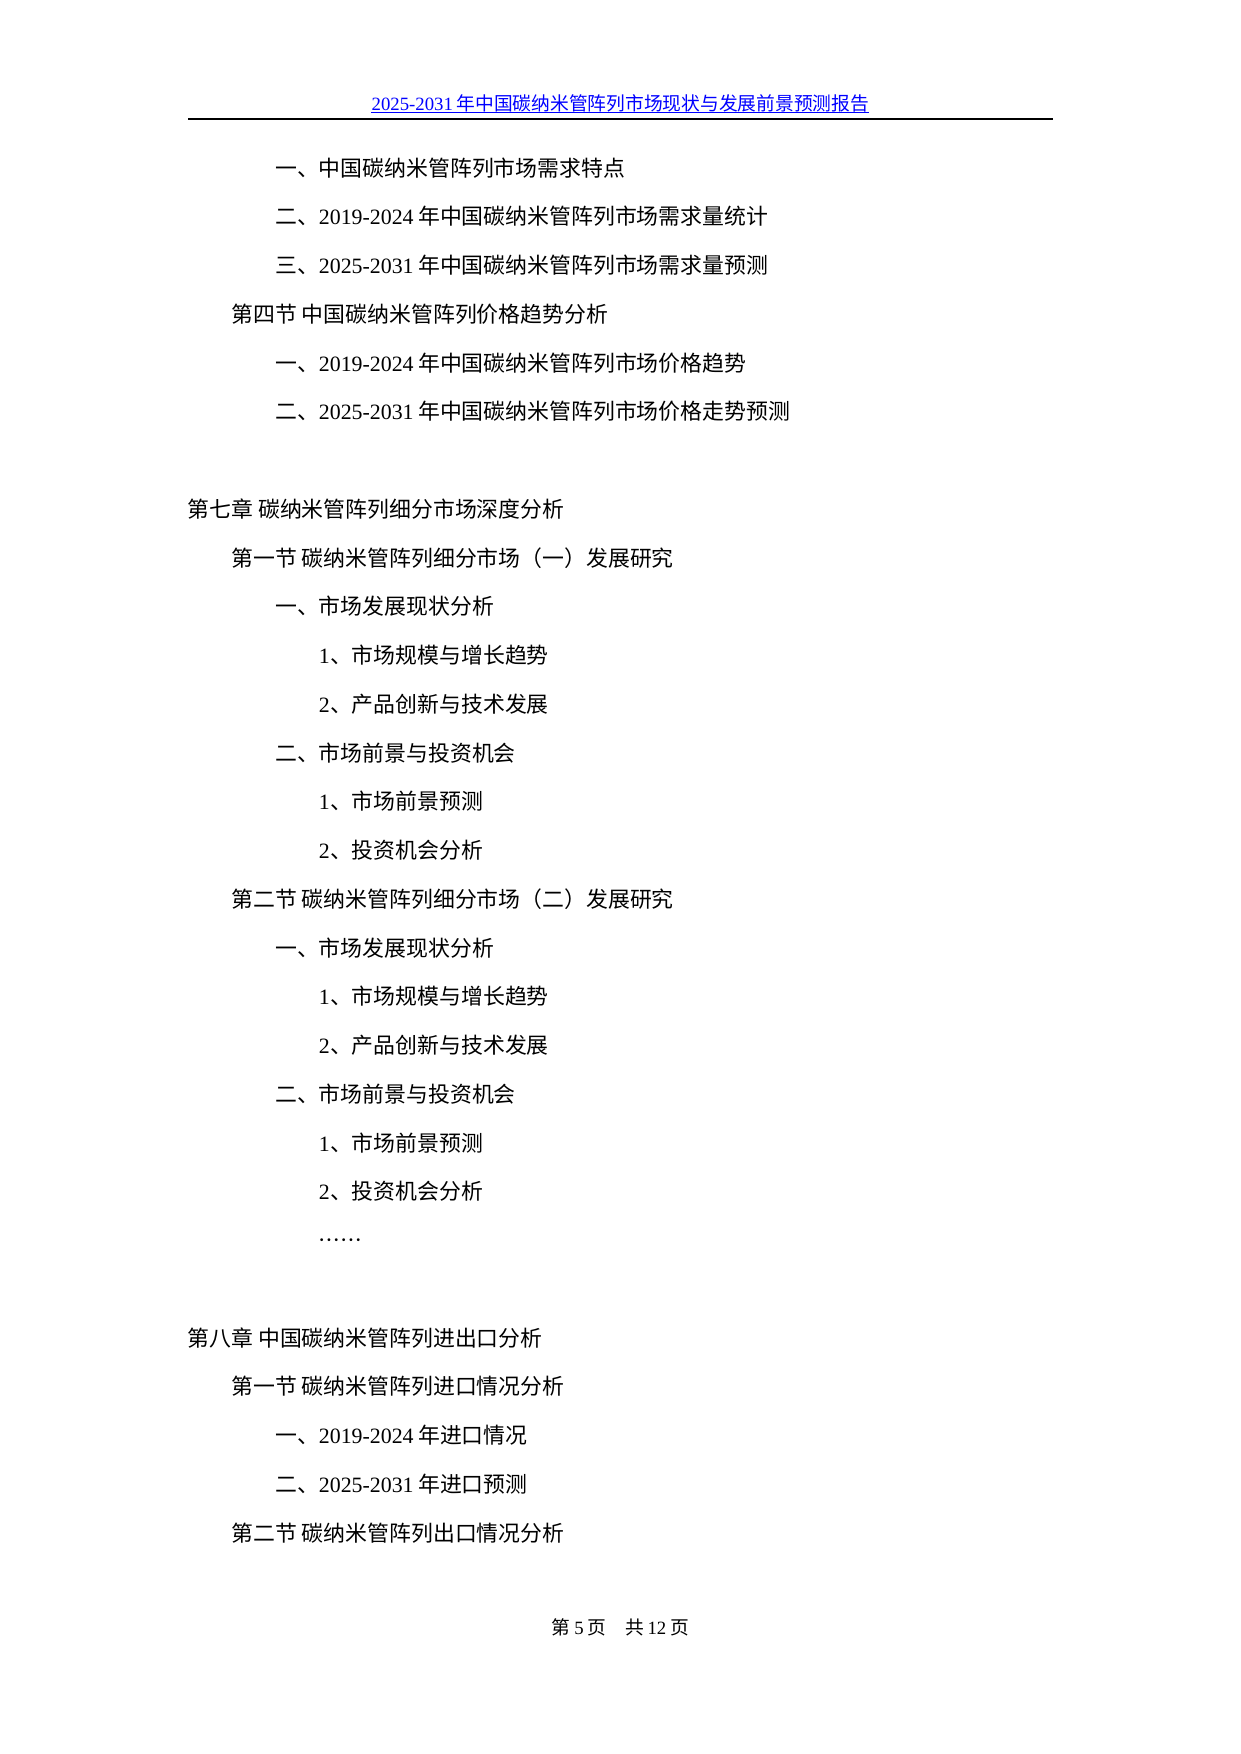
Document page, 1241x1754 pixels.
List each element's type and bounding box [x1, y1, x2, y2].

text [187, 150, 1053, 1548]
